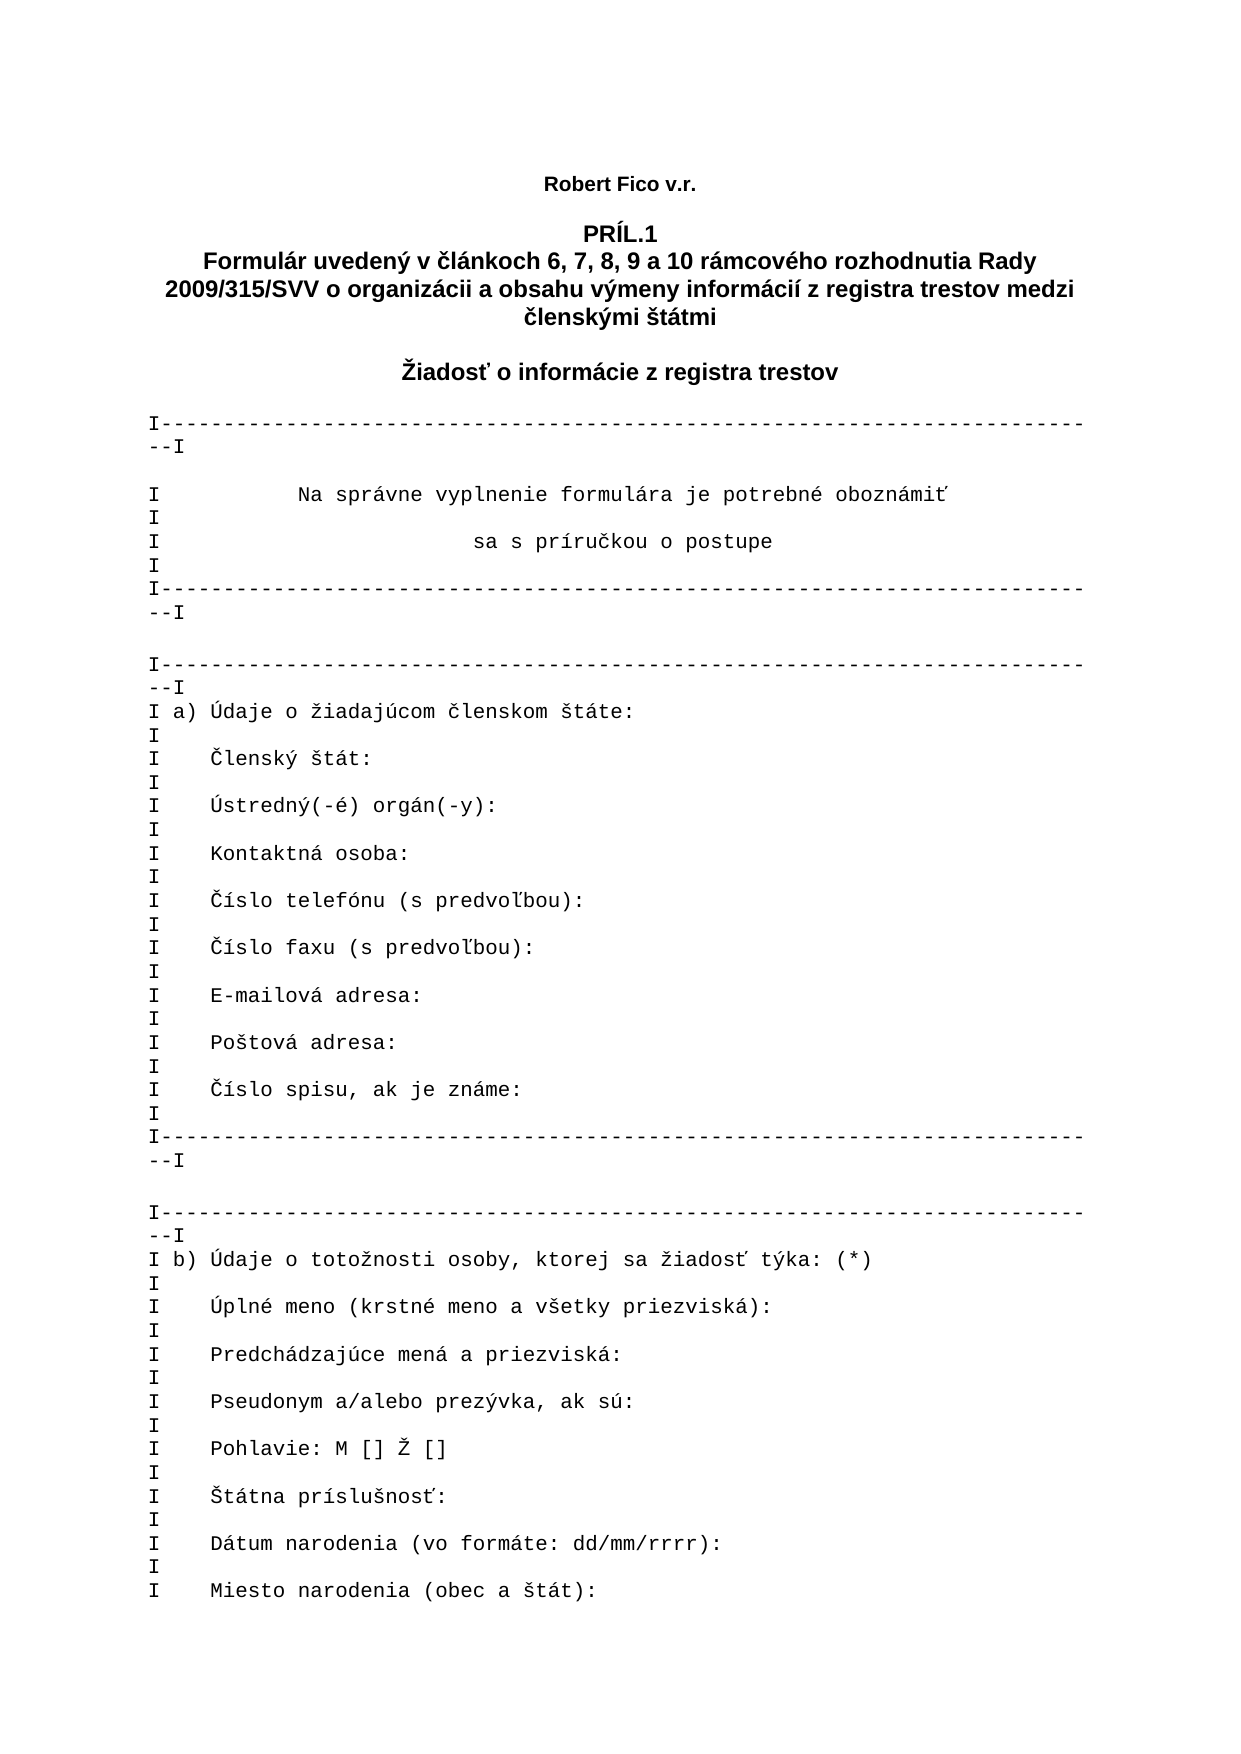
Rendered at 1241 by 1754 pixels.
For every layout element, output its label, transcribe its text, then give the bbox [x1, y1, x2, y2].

text I Dátum narodenia (vo formáte: dd/mm/rrrr): I [148, 1533, 1092, 1580]
text I Predchádzajúce mená a priezviská: I [148, 1344, 1092, 1391]
text I Členský štát: I [148, 748, 1092, 796]
text I Ústredný(-é) orgán(-y): I [148, 796, 1092, 843]
text I Poštová adresa: I [148, 1032, 1092, 1079]
text I----------------------------------------------------------------------------I [148, 654, 1092, 701]
text I Úplné meno (krstné meno a všetky priezviská): I [148, 1296, 1092, 1344]
text I Číslo faxu (s predvoľbou): I [148, 937, 1092, 985]
text I Číslo telefónu (s predvoľbou): I [148, 890, 1092, 937]
text Robert Fico v.r. [148, 172, 1092, 196]
text I Na správne vyplnenie formulára je potrebné oboznámiť I [148, 484, 1092, 531]
text I E-mailová adresa: I [148, 985, 1092, 1032]
text I Pohlavie: M [] Ž [] I [148, 1438, 1092, 1486]
text I Štátna príslušnosť: I [148, 1486, 1092, 1533]
text I----------------------------------------------------------------------------I [148, 1127, 1092, 1174]
text I b) Údaje o totožnosti osoby, ktorej sa žiadosť týka: (*) I [148, 1249, 1092, 1296]
text I a) Údaje o žiadajúcom členskom štáte: I [148, 701, 1092, 748]
text Žiadosť o informácie z registra trestov [148, 358, 1092, 385]
text I----------------------------------------------------------------------------I [148, 413, 1092, 460]
text Formulár uvedený v článkoch 6, 7, 8, 9 a 10 rámcového rozhodnutia Rady 2009/315/SVV o organizácii a obsahu výmeny informácií z registra trestov medzi členskými štátmi [148, 247, 1092, 330]
text I----------------------------------------------------------------------------I [148, 1202, 1092, 1249]
text I Pseudonym a/alebo prezývka, ak sú: I [148, 1391, 1092, 1438]
text I sa s príručkou o postupe I [148, 531, 1092, 578]
text I Kontaktná osoba: I [148, 843, 1092, 890]
text I Číslo spisu, ak je známe: I [148, 1079, 1092, 1127]
text I----------------------------------------------------------------------------I [148, 578, 1092, 626]
text PRÍL.1 [148, 219, 1092, 247]
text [148, 1580, 1092, 1604]
